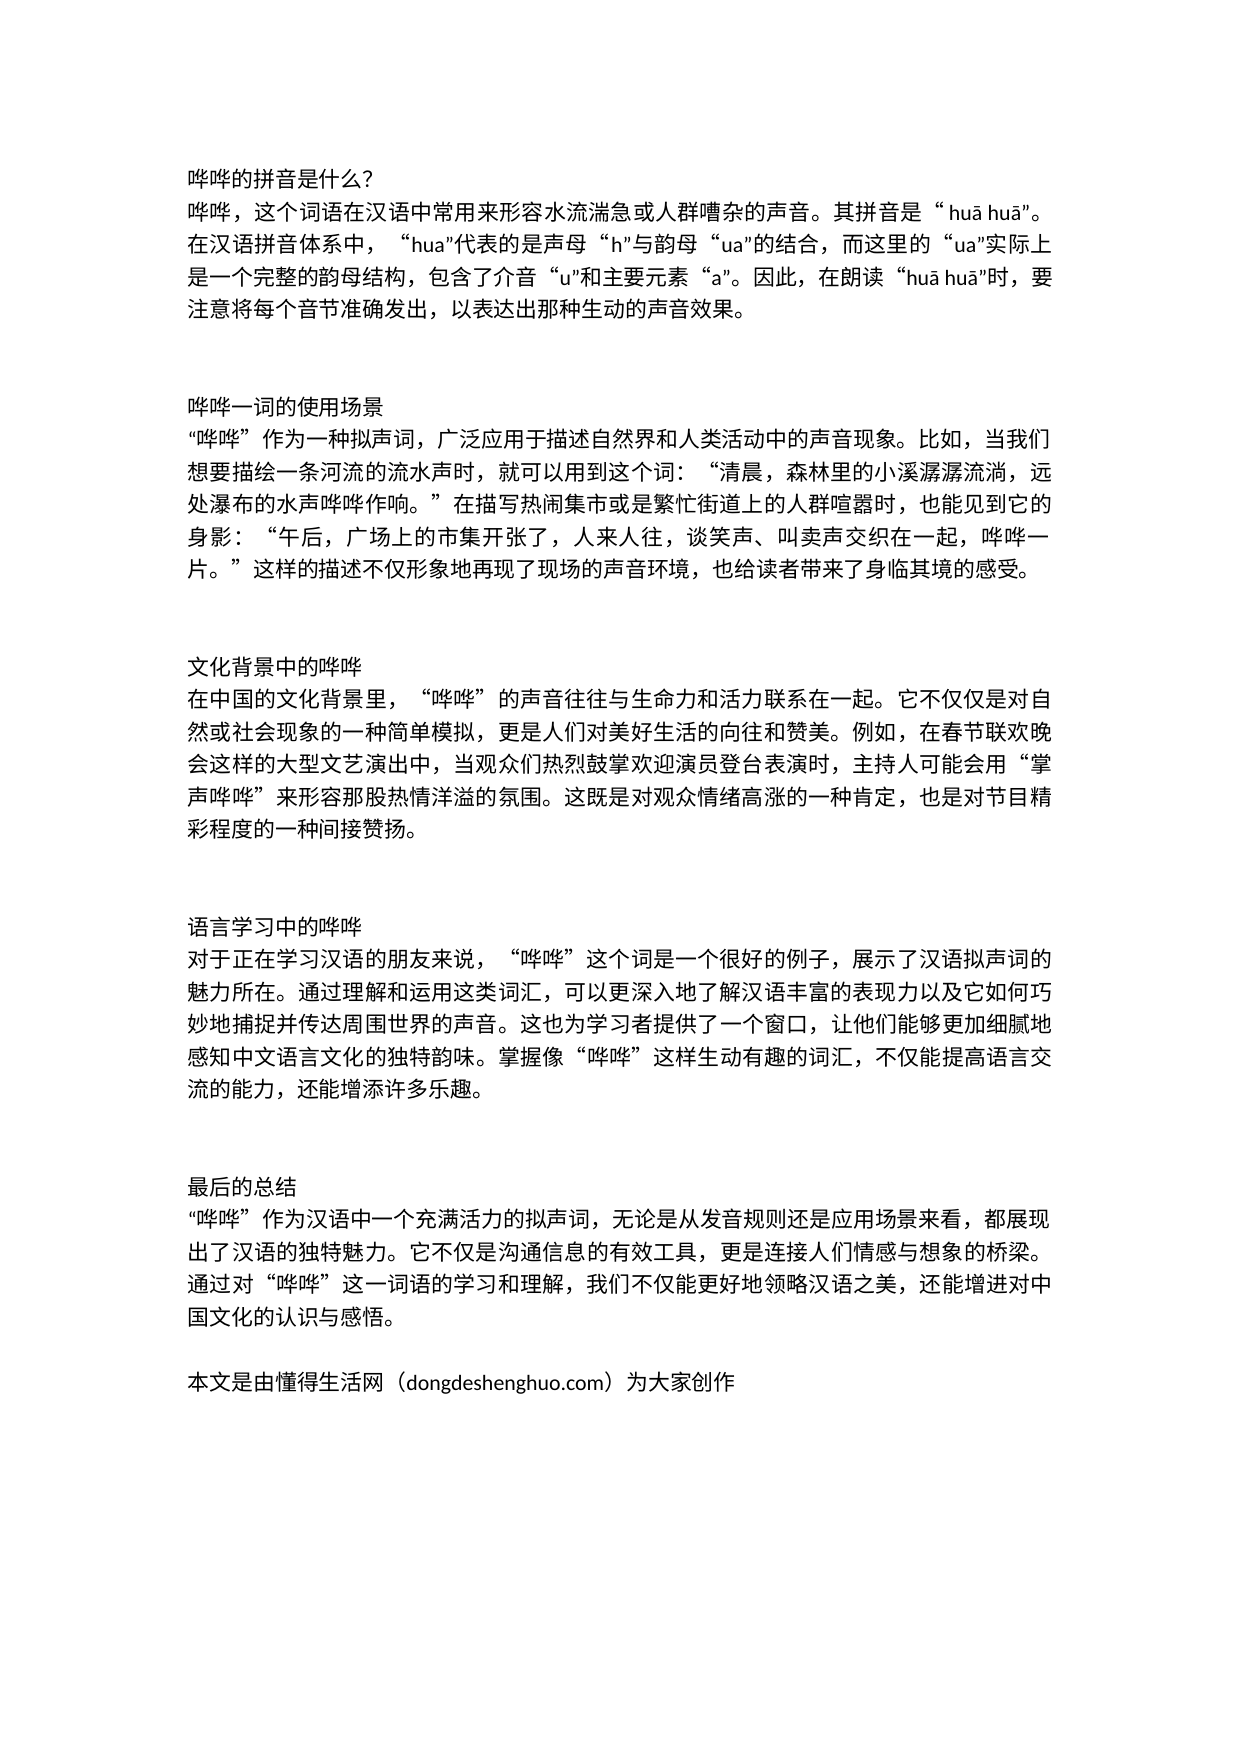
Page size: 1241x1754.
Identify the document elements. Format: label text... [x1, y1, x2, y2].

text 哗哗，这个词语在汉语中常用来形容水流湍急或人群嘈杂的声音。其拼音是“huā huā”。在汉语拼音体系中，“hua”代表的是声母“h”与韵母“ua”的结合，而这里的“ua”实际上是一个完整的韵母结构，包含了介音“u”和主要元素“a”。因此，在朗读“huā huā”时，要注意将每个音节准确发出，以表达出那种生动的声音效果。 [187, 194, 1053, 324]
text “哗哗”作为汉语中一个充满活力的拟声词，无论是从发音规则还是应用场景来看，都展现出了汉语的独特魅力。它不仅是沟通信息的有效工具，更是连接人们情感与想象的桥梁。通过对“哗哗”这一词语的学习和理解，我们不仅能更好地领略汉语之美，还能增进对中国文化的认识与感悟。 [187, 1202, 1053, 1332]
text 文化背景中的哗哗 [187, 649, 1053, 682]
text 语言学习中的哗哗 [187, 909, 1053, 942]
text 最后的总结 [187, 1169, 1053, 1202]
text “哗哗”作为一种拟声词，广泛应用于描述自然界和人类活动中的声音现象。比如，当我们想要描绘一条河流的流水声时，就可以用到这个词：“清晨，森林里的小溪潺潺流淌，远处瀑布的水声哗哗作响。”在描写热闹集市或是繁忙街道上的人群喧嚣时，也能见到它的身影：“午后，广场上的市集开张了，人来人往，谈笑声、叫卖声交织在一起，哗哗一片。”这样的描述不仅形象地再现了现场的声音环境，也给读者带来了身临其境的感受。 [187, 422, 1053, 584]
text 本文是由懂得生活网（dongdeshenghuo.com）为大家创作 [187, 1364, 1053, 1397]
text 哗哗的拼音是什么？ [187, 162, 1053, 194]
text 对于正在学习汉语的朋友来说，“哗哗”这个词是一个很好的例子，展示了汉语拟声词的魅力所在。通过理解和运用这类词汇，可以更深入地了解汉语丰富的表现力以及它如何巧妙地捕捉并传达周围世界的声音。这也为学习者提供了一个窗口，让他们能够更加细腻地感知中文语言文化的独特韵味。掌握像“哗哗”这样生动有趣的词汇，不仅能提高语言交流的能力，还能增添许多乐趣。 [187, 942, 1053, 1104]
text 哗哗一词的使用场景 [187, 389, 1053, 422]
text 在中国的文化背景里，“哗哗”的声音往往与生命力和活力联系在一起。它不仅仅是对自然或社会现象的一种简单模拟，更是人们对美好生活的向往和赞美。例如，在春节联欢晚会这样的大型文艺演出中，当观众们热烈鼓掌欢迎演员登台表演时，主持人可能会用“掌声哗哗”来形容那股热情洋溢的氛围。这既是对观众情绪高涨的一种肯定，也是对节目精彩程度的一种间接赞扬。 [187, 682, 1053, 844]
